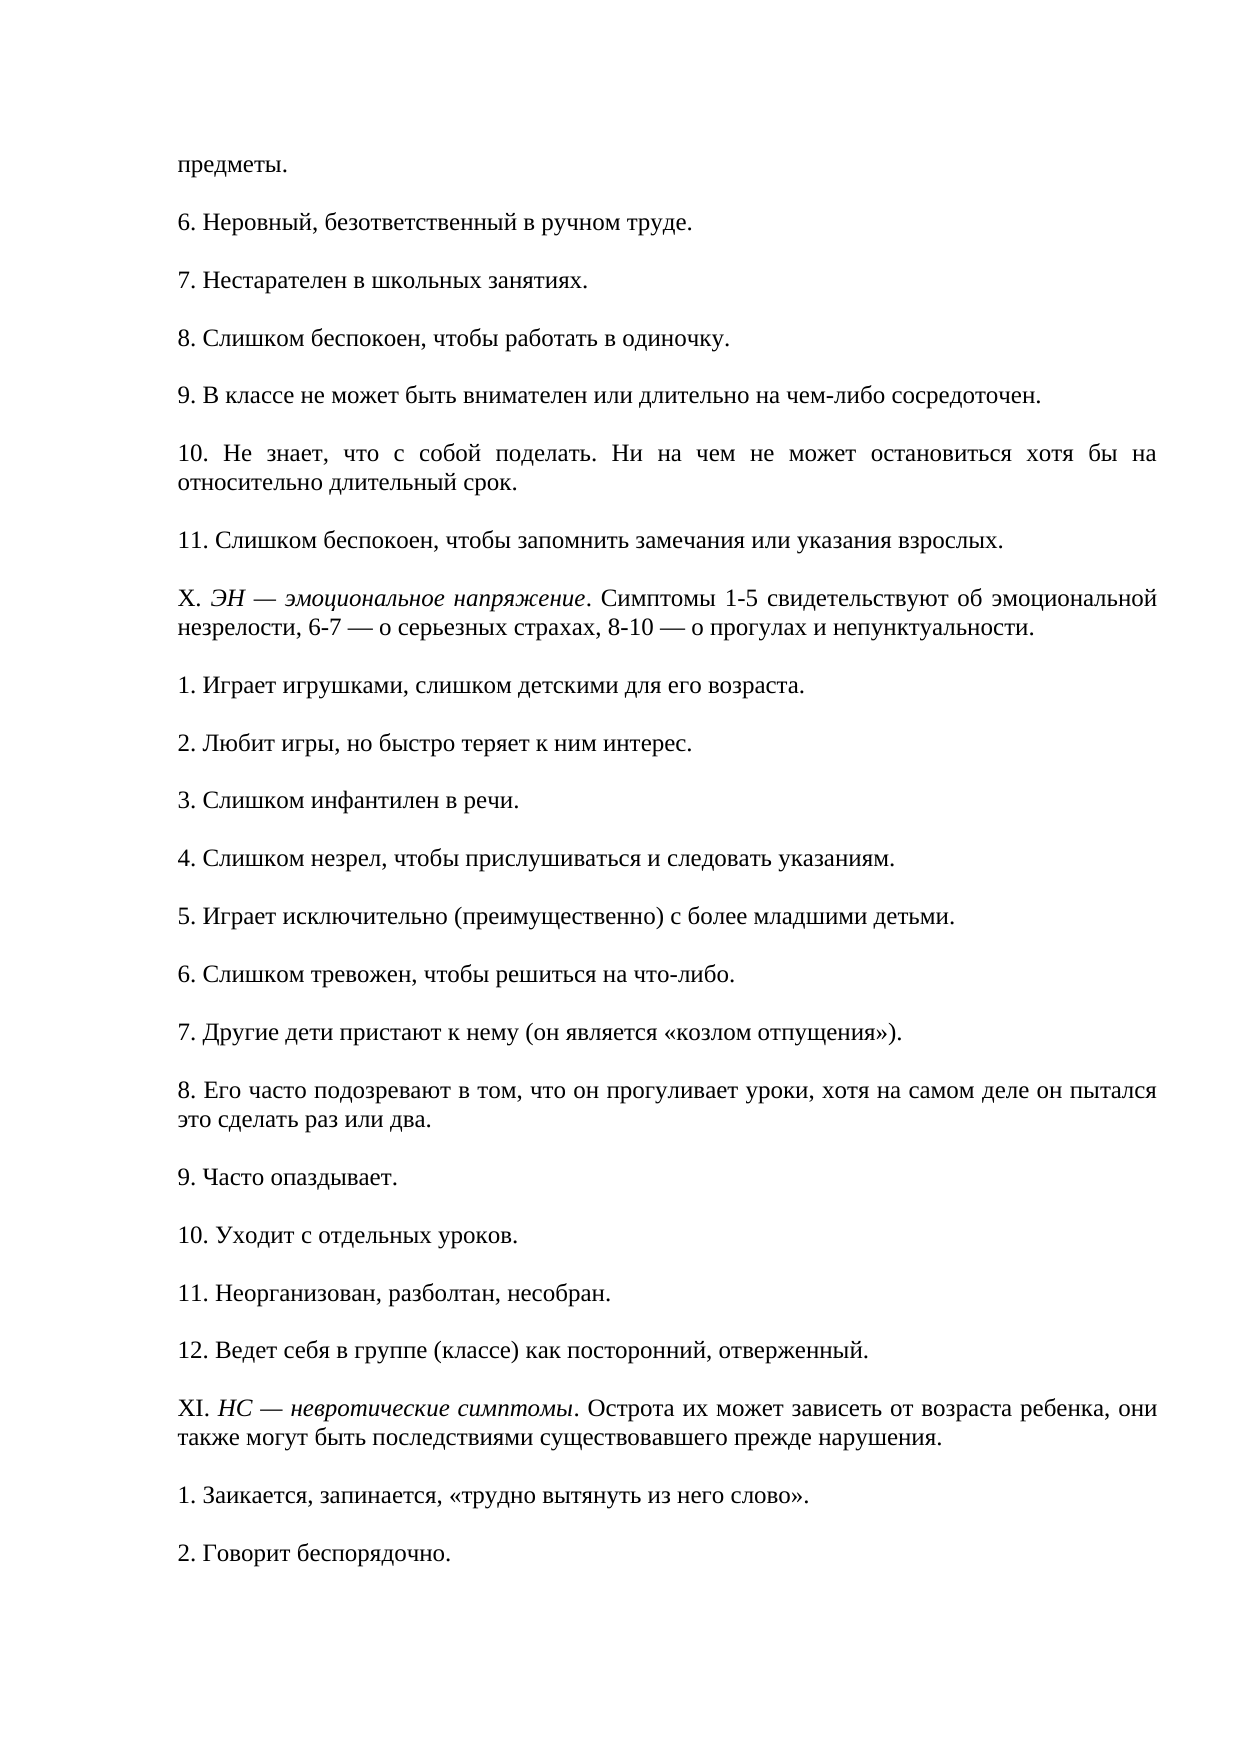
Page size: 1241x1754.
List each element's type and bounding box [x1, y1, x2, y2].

table_header [176, 118, 1159, 1597]
